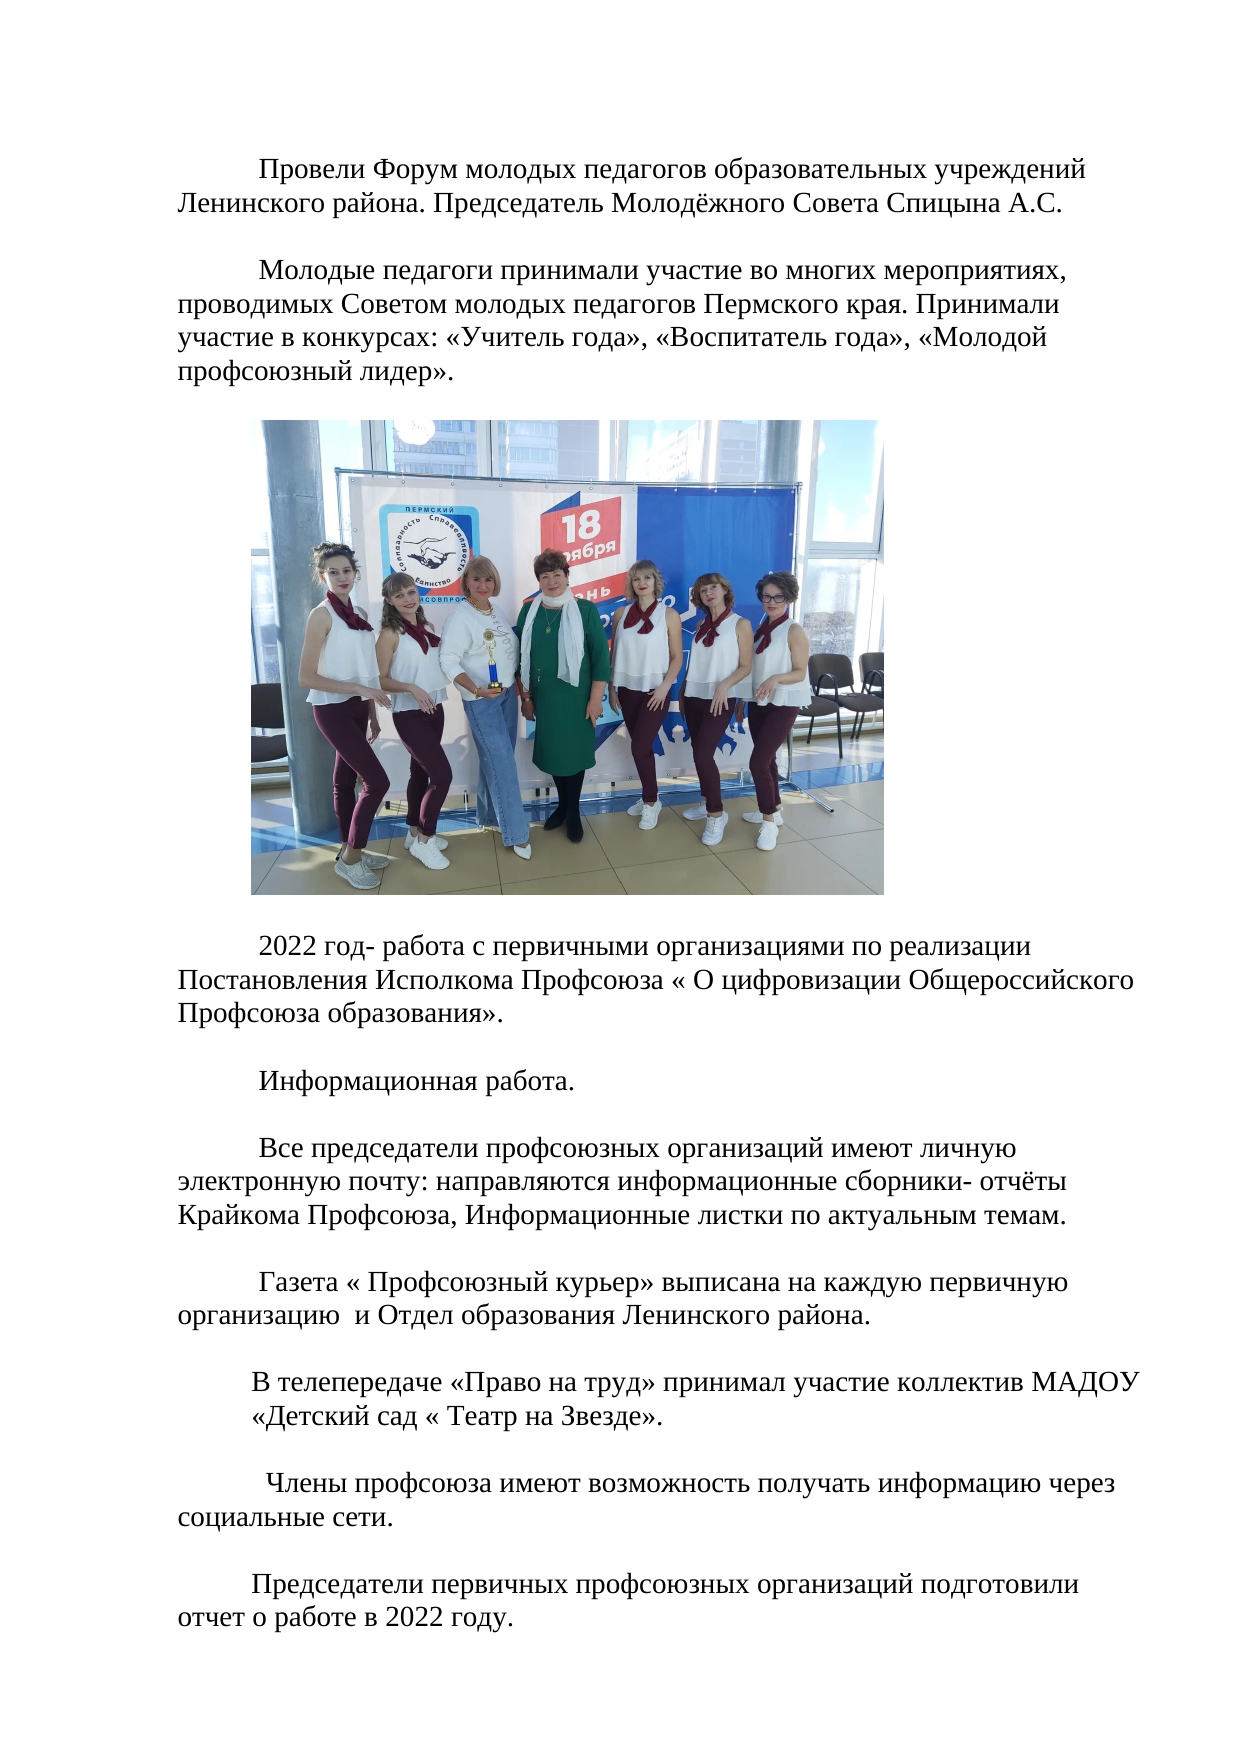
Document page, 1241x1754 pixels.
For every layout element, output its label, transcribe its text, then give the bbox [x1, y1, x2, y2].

text Председатели первичных профсоюзных организаций подготовили отчет о работе в 2022 году. [177, 1566, 1152, 1633]
picture [251, 420, 884, 895]
text Газета « Профсоюзный курьер» выписана на каждую первичную организацию и Отдел образования Ленинского района. [177, 1264, 1152, 1331]
text 2022 год- работа с первичными организациями по реализации Постановления Исполкома Профсоюза « О цифровизации Общероссийского Профсоюза образования». [177, 928, 1152, 1029]
text «Детский сад « Театр на Звезде». [177, 1398, 1152, 1432]
text Все председатели профсоюзных организаций имеют личную электронную почту: направляются информационные сборники- отчёты Крайкома Профсоюза, Информационные листки по актуальным темам. [177, 1130, 1152, 1230]
text Информационная работа. [177, 1063, 1152, 1096]
text Провели Форум молодых педагогов образовательных учреждений Ленинского района. Председатель Молодёжного Совета Спицына А.С. [177, 152, 1152, 219]
text Члены профсоюза имеют возможность получать информацию через социальные сети. [177, 1465, 1152, 1532]
text Молодые педагоги принимали участие во многих мероприятиях, проводимых Советом молодых педагогов Пермского края. Принимали участие в конкурсах: «Учитель года», «Воспитатель года», «Молодой профсоюзный лидер». [177, 252, 1152, 386]
text В телепередаче «Право на труд» принимал участие коллектив МАДОУ [177, 1364, 1152, 1398]
